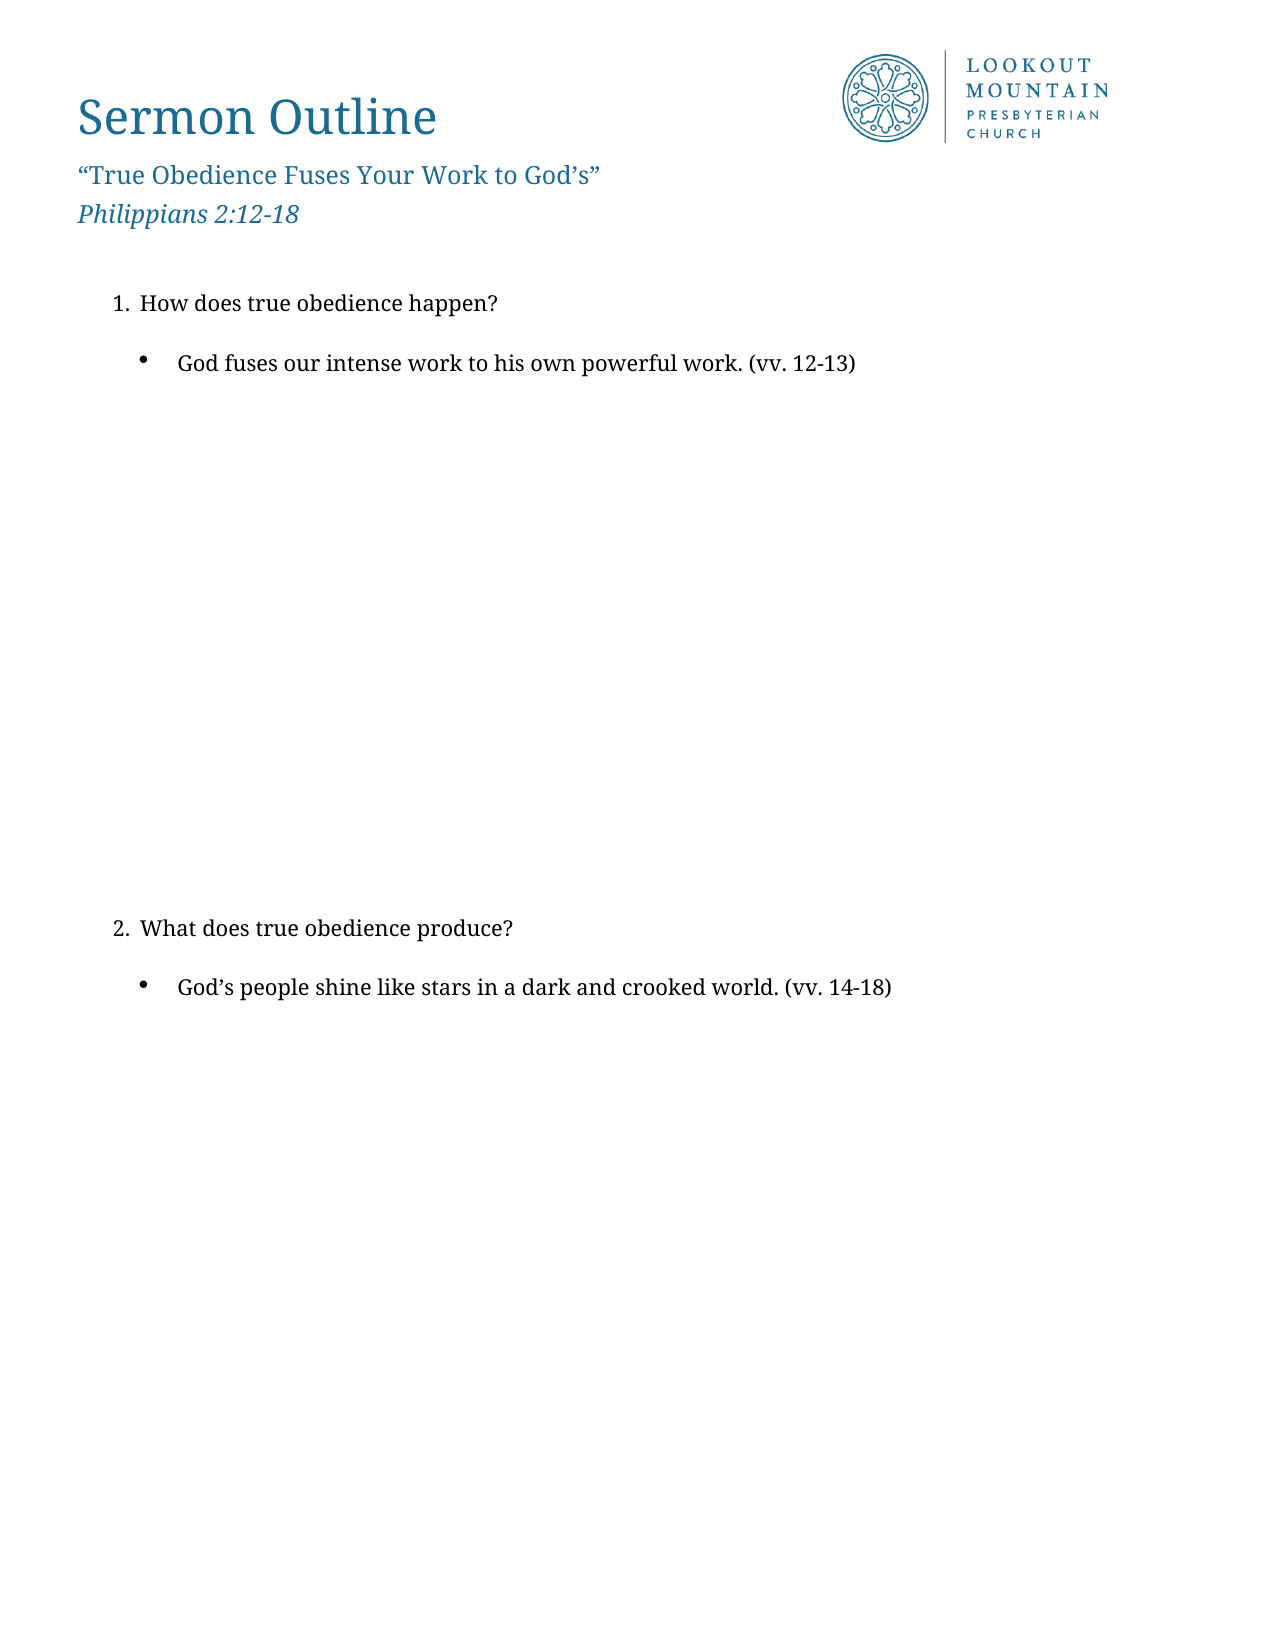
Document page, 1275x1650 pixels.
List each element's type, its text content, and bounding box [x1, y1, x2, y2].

list What does true obedience produce? [112, 913, 1200, 943]
list God fuses our intense work to his own powerful work. (vv. 12-13) [139, 348, 1200, 378]
list How does true obedience happen? [112, 288, 1200, 318]
list God’s people shine like stars in a dark and crooked world. (vv. 14-18) [139, 972, 1200, 1002]
